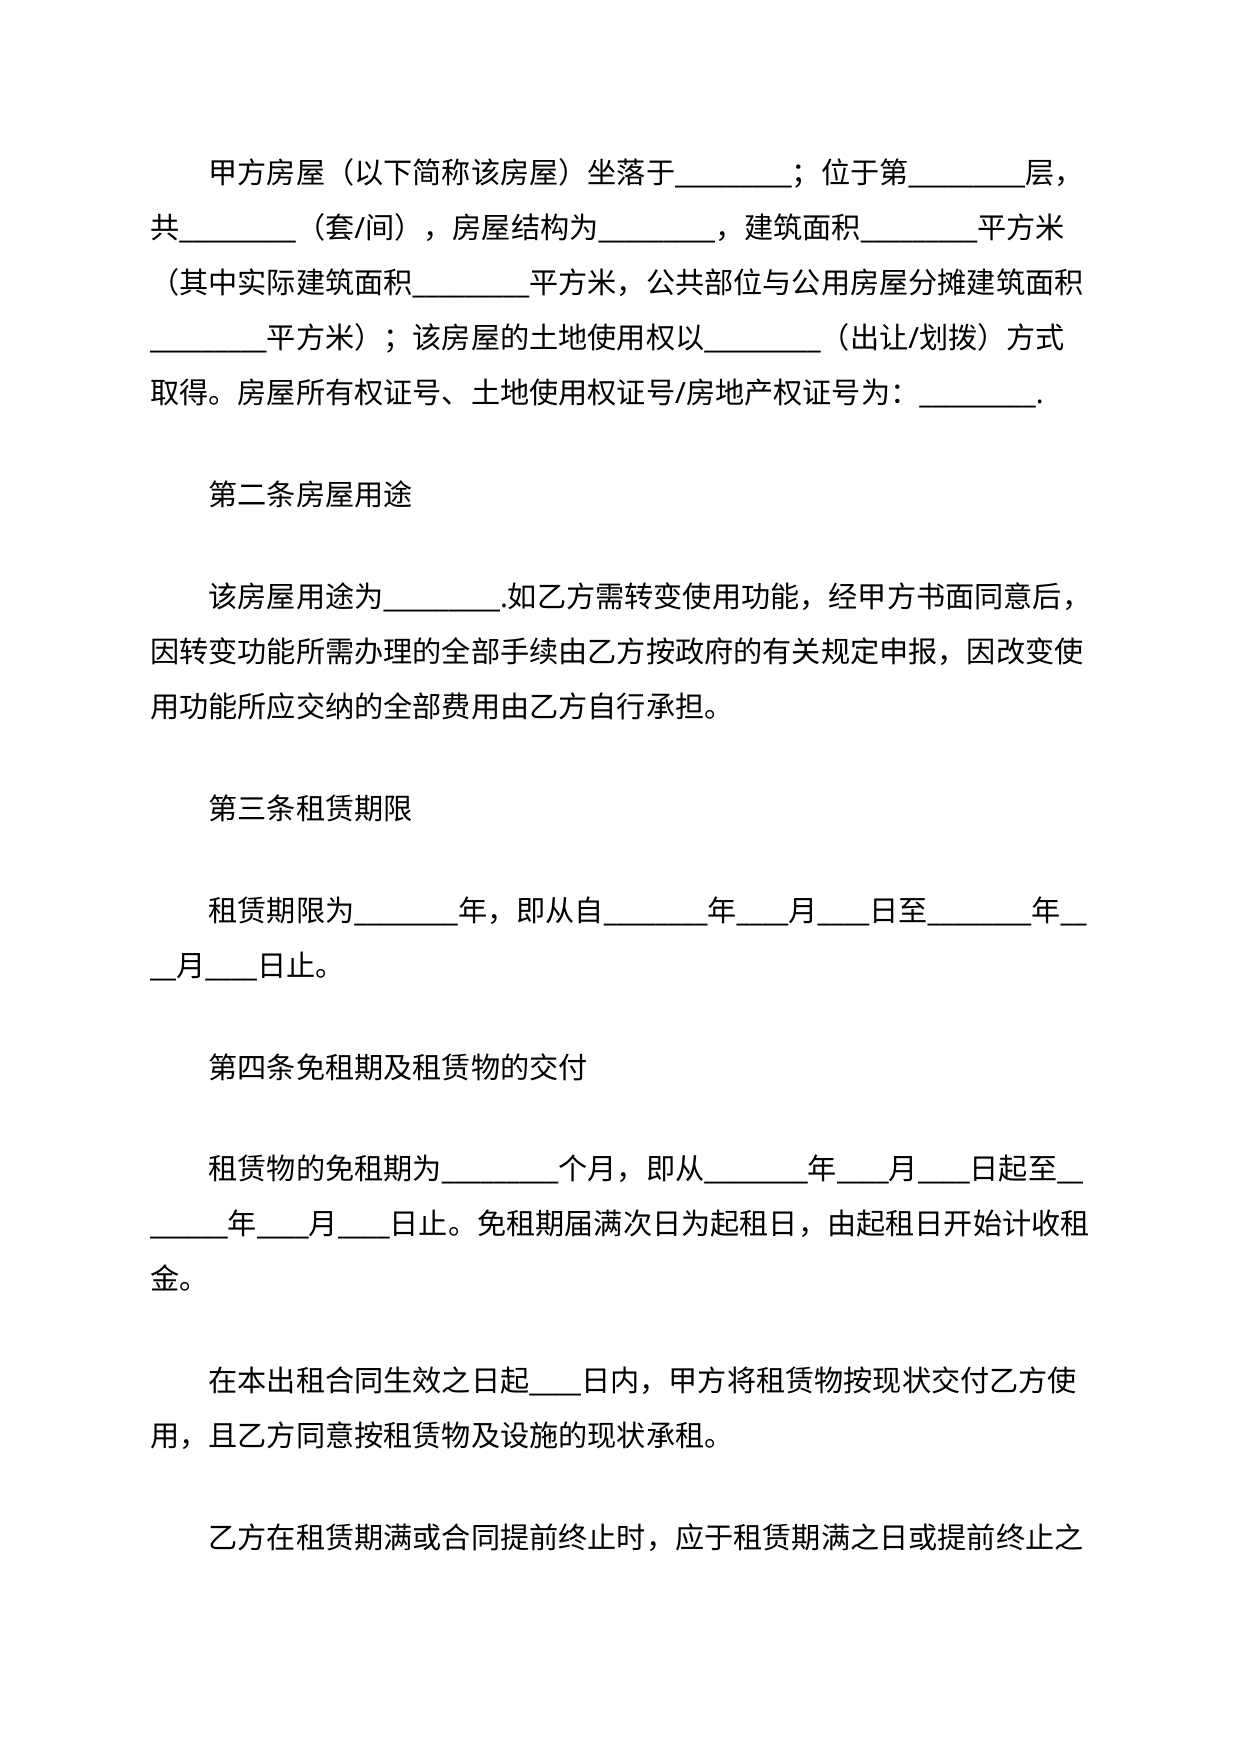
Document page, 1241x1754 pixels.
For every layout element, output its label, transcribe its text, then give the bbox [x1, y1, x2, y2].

text 在本出租合同生效之日起____日内，甲方将租赁物按现状交付乙方使用，且乙方同意按租赁物及设施的现状承租。 [150, 1358, 1090, 1455]
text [150, 1514, 1090, 1557]
text 租赁期限为________年，即从自________年____月____日至________年____月____日止。 [150, 887, 1090, 984]
text 租赁物的免租期为_________个月，即从________年____月____日起至________年____月____日止。免租期届满次日为起租日，由起租日开始计收租金。 [150, 1146, 1090, 1298]
text 该房屋用途为_________.如乙方需转变使用功能，经甲方书面同意后，因转变功能所需办理的全部手续由乙方按政府的有关规定申报，因改变使用功能所应交纳的全部费用由乙方自行承担。 [150, 574, 1090, 726]
text 第三条租赁期限 [150, 785, 1090, 828]
text 甲方房屋（以下简称该房屋）坐落于_________；位于第_________层，共_________（套/间），房屋结构为_________，建筑面积_________平方米（其中实际建筑面积_________平方米，公共部位与公用房屋分摊建筑面积_________平方米）；该房屋的土地使用权以_________（出让/划拨）方式取得。房屋所有权证号、土地使用权证号/房地产权证号为：_________. [150, 150, 1090, 412]
text 第四条免租期及租赁物的交付 [150, 1044, 1090, 1086]
text 第二条房屋用途 [150, 472, 1090, 514]
